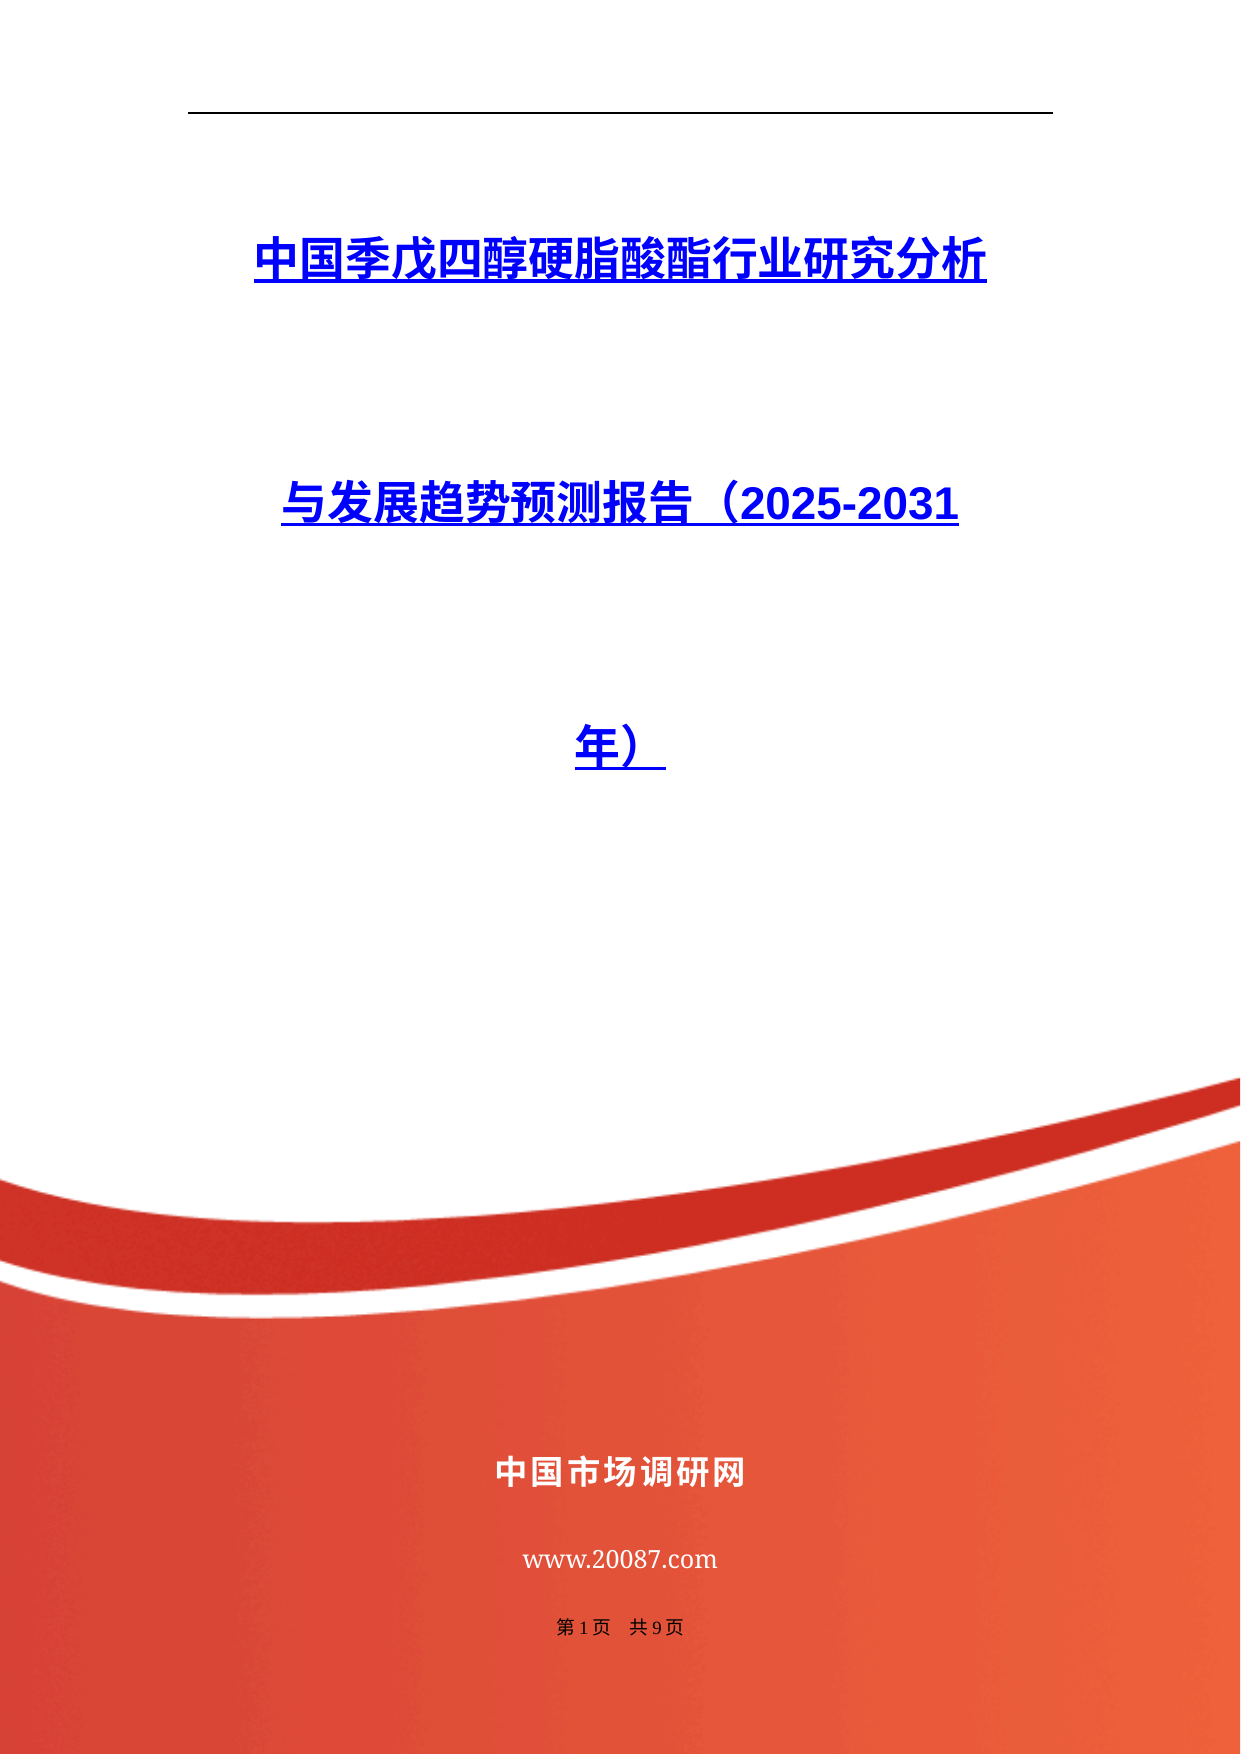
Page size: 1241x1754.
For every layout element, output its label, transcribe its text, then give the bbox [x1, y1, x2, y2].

table_header 中国季戊四醇硬脂酸酯行业研究分析与发展趋势预测报告（2025-2031年） [188, 207, 1053, 871]
subtitle 中国市场调研网 [187, 1437, 1053, 1502]
text www.20087.com [187, 1526, 1053, 1591]
picture [0, 1006, 1241, 1754]
